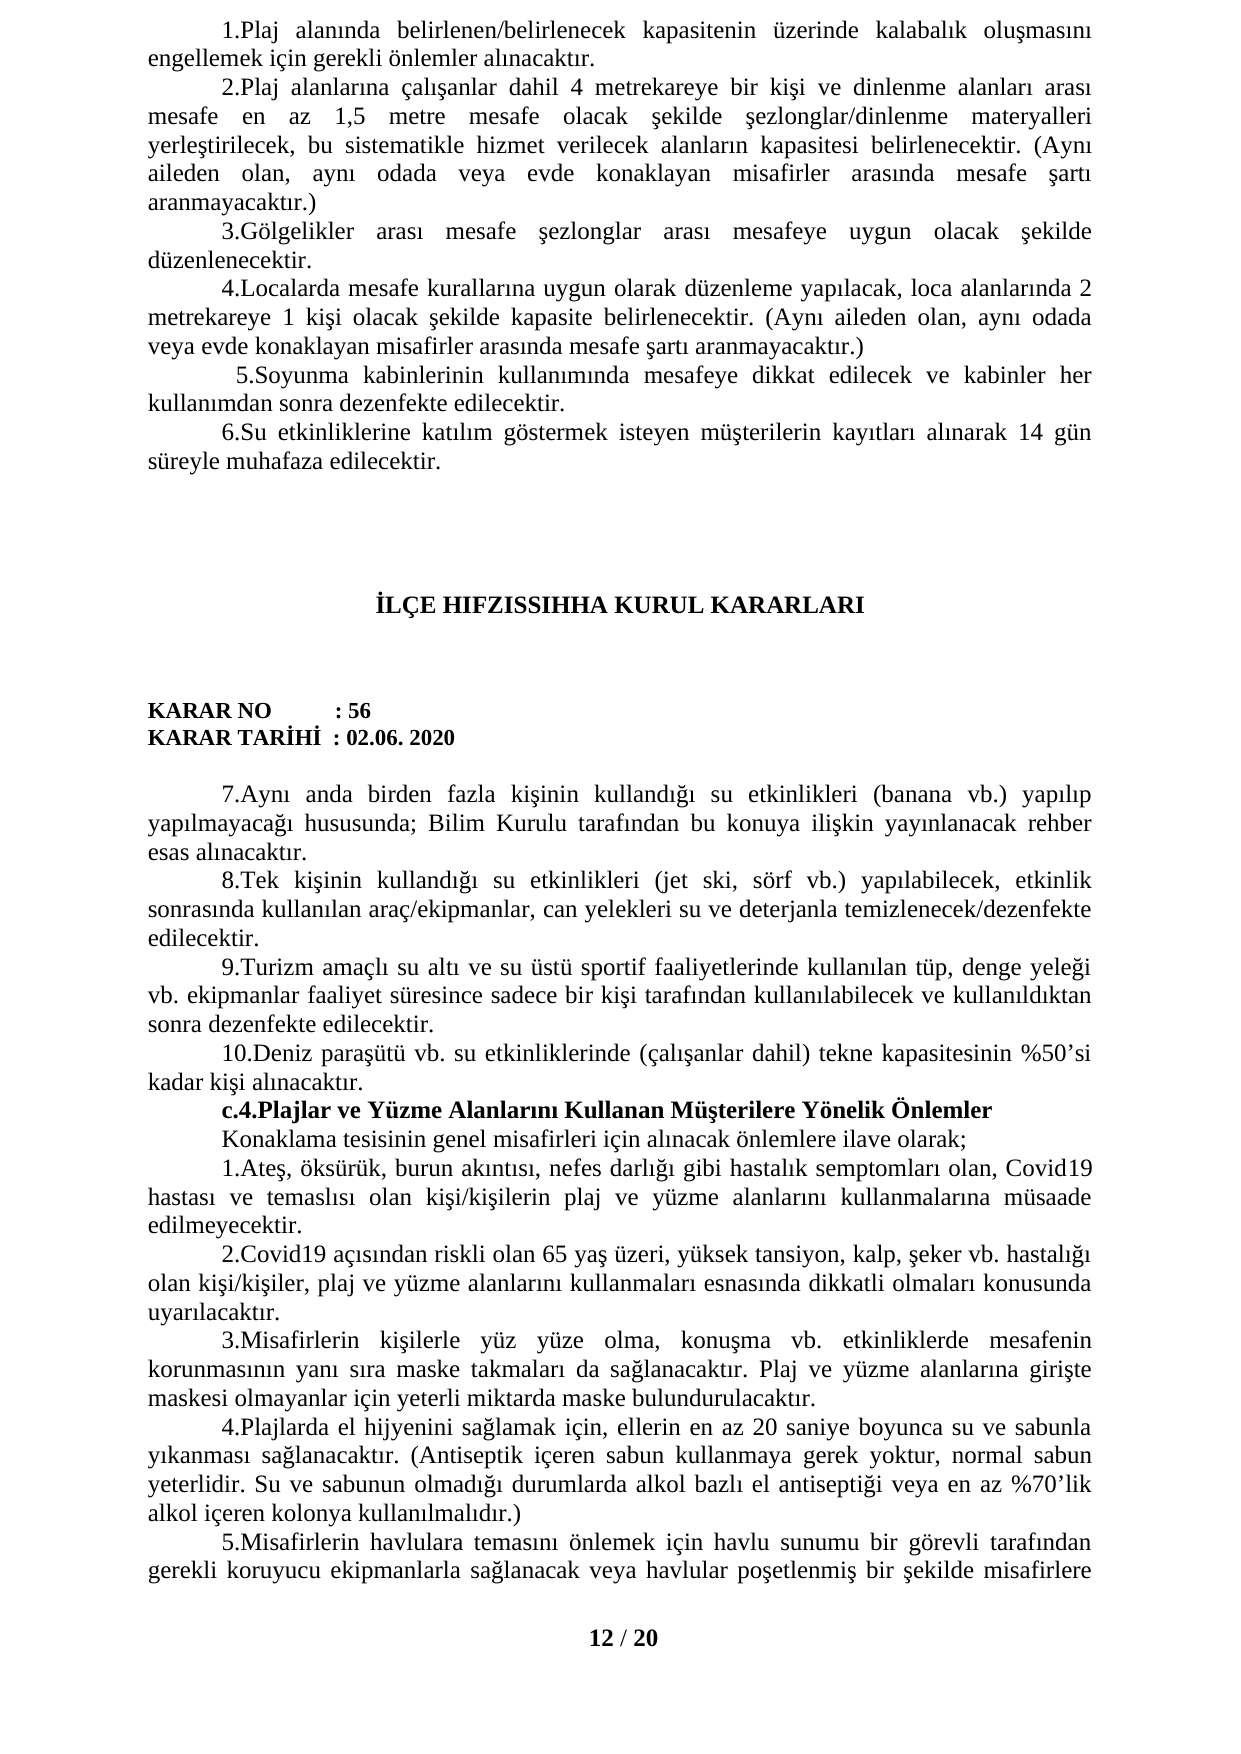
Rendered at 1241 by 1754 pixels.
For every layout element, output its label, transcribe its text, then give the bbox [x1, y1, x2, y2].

text 9.Turizm amaçlı su altı ve su üstü sportif faaliyetlerinde kullanılan tüp, denge yeleği vb. ekipmanlar faaliyet süresince sadece bir kişi tarafından kullanılabilecek ve kullanıldıktan sonra dezenfekte edilecektir. [148, 952, 1093, 1038]
text 6.Su etkinliklerine katılım göstermek isteyen müşterilerin kayıtları alınarak 14 gün süreyle muhafaza edilecektir. [148, 417, 1093, 475]
text 3.Gölgelikler arası mesafe şezlonglar arası mesafeye uygun olacak şekilde düzenlenecektir. [148, 216, 1093, 273]
text Konaklama tesisinin genel misafirleri için alınacak önlemlere ilave olarak; [148, 1124, 1093, 1153]
text KARAR TARİHİ : 02.06. 2020 [148, 724, 1093, 750]
text 3.Misafirlerin kişilerle yüz yüze olma, konuşma vb. etkinliklerde mesafenin korunmasının yanı sıra maske takmaları da sağlanacaktır. Plaj ve yüzme alanlarına girişte maskesi olmayanlar için yeterli miktarda maske bulundurulacaktır. [148, 1325, 1093, 1412]
text 1.Plaj alanında belirlenen/belirlenecek kapasitenin üzerinde kalabalık oluşmasını engellemek için gerekli önlemler alınacaktır. [148, 15, 1093, 72]
text 1.Ateş, öksürük, burun akıntısı, nefes darlığı gibi hastalık semptomları olan, Covid­19 hastası ve temaslısı olan kişi/kişilerin plaj ve yüzme alanlarını kullanmalarına müsaade edilmeyecektir. [148, 1153, 1093, 1239]
text 7.Aynı anda birden fazla kişinin kullandığı su etkinlikleri (banana vb.) yapılıp yapılmayacağı hususunda; Bilim Kurulu tarafından bu konuya ilişkin yayınlanacak rehber esas alınacaktır. [148, 779, 1093, 865]
text c.4.Plajlar ve Yüzme Alanlarını Kullanan Müşterilere Yönelik Önlemler [148, 1095, 1093, 1124]
text 10.Deniz paraşütü vb. su etkinliklerinde (çalışanlar dahil) tekne kapasitesinin %50’si kadar kişi alınacaktır. [148, 1038, 1093, 1095]
text 2.Plaj alanlarına çalışanlar dahil 4 metrekareye bir kişi ve dinlenme alanları arası mesafe en az 1,5 metre mesafe olacak şekilde şezlonglar/dinlenme materyalleri yerleştirilecek, bu sistematikle hizmet verilecek alanların kapasitesi belirlenecektir. (Aynı aileden olan, aynı odada veya evde konaklayan misafirler arasında mesafe şartı aranmayacaktır.) [148, 72, 1093, 216]
text İLÇE HIFZISSIHHA KURUL KARARLARI [148, 590, 1093, 618]
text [148, 1527, 1093, 1584]
text KARAR NO : 56 [148, 698, 1093, 724]
text 4.Plajlarda el hijyenini sağlamak için, ellerin en az 20 saniye boyunca su ve sabunla yıkanması sağlanacaktır. (Antiseptik içeren sabun kullanmaya gerek yoktur, normal sabun yeterlidir. Su ve sabunun olmadığı durumlarda alkol bazlı el antiseptiği veya en az %70’lik alkol içeren kolonya kullanılmalıdır.) [148, 1412, 1093, 1527]
text 8.Tek kişinin kullandığı su etkinlikleri (jet ski, sörf vb.) yapılabilecek, etkinlik sonrasında kullanılan araç/ekipmanlar, can yelekleri su ve deterjanla temizlenecek/dezenfekte edilecektir. [148, 865, 1093, 952]
text 4.Localarda mesafe kurallarına uygun olarak düzenleme yapılacak, loca alanlarında 2 metrekareye 1 kişi olacak şekilde kapasite belirlenecektir. (Aynı aileden olan, aynı odada veya evde konaklayan misafirler arasında mesafe şartı aranmayacaktır.) [148, 273, 1093, 360]
text 2.Covid­19 açısından riskli olan 65 yaş üzeri, yüksek tansiyon, kalp, şeker vb. hastalığı olan kişi/kişiler, plaj ve yüzme alanlarını kullanmaları esnasında dikkatli olmaları konusunda uyarılacaktır. [148, 1239, 1093, 1325]
text 5.Soyunma kabinlerinin kullanımında mesafeye dikkat edilecek ve kabinler her kullanımdan sonra dezenfekte edilecektir. [148, 360, 1093, 417]
